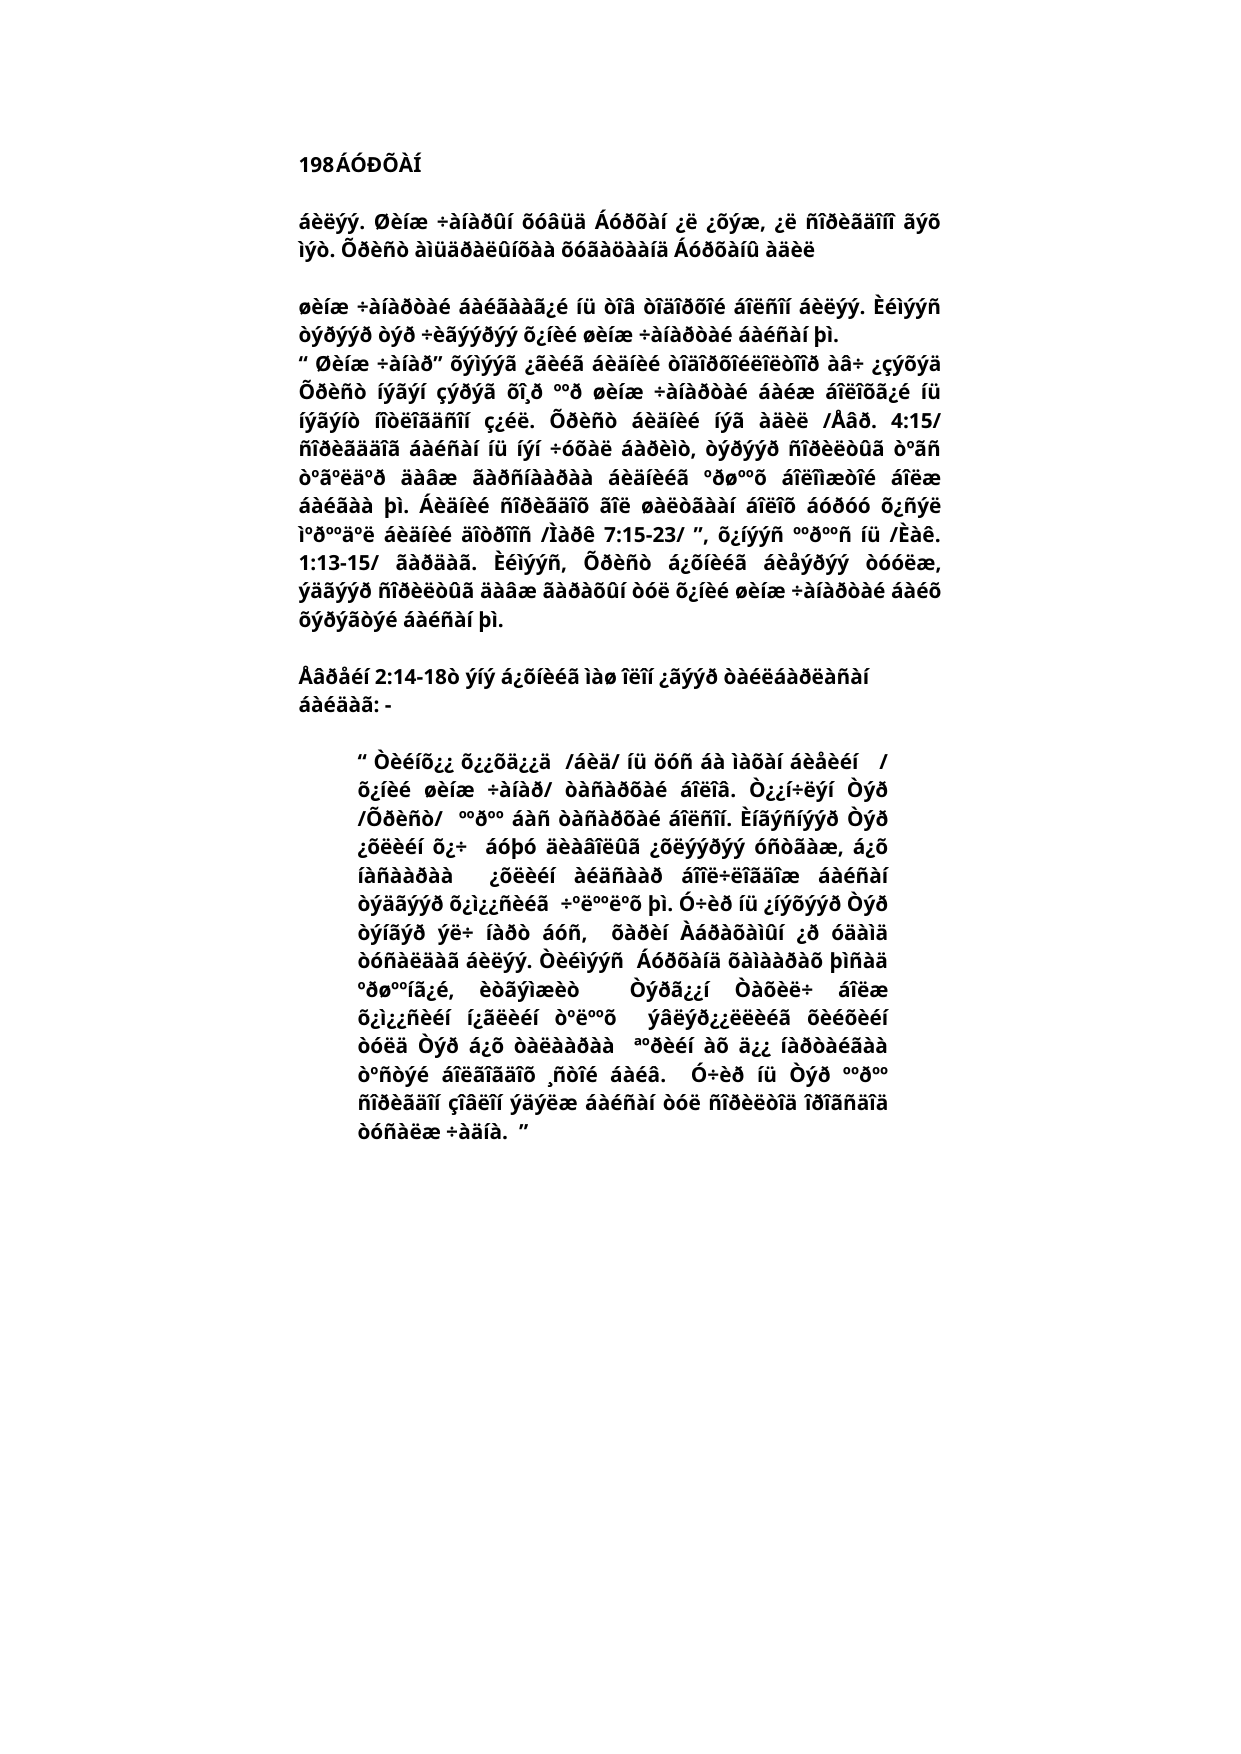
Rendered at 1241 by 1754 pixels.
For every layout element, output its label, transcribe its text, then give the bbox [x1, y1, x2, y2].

text “ Òèéíõ¿¿ õ¿¿õä¿¿ä /áèä/ íü öóñ áà ìàõàí áèåèéí / õ¿íèé øèíæ ÷àíàð/ òàñàðõàé áîëîâ. Ò¿¿í÷ëýí Òýð /Õðèñò/ ººðºº áàñ òàñàðõàé áîëñîí. Èíãýñíýýð Òýð ¿õëèéí õ¿÷ áóþó äèàâîëûã ¿õëýýðýý óñòãàæ, á¿õ íàñààðàà ¿õëèéí àéäñààð áîîë÷ëîãäîæ áàéñàí òýäãýýð õ¿ì¿¿ñèéã ÷ºëººëºõ þì. Ó÷èð íü ¿íýõýýð Òýð òýíãýð ýë÷ íàðò áóñ, õàðèí Àáðàõàìûí ¿ð óäàìä òóñàëäàã áèëýý. Òèéìýýñ Áóðõàíä õàìààðàõ þìñàä ºðøººíã¿é, èòãýìæèò Òýðã¿¿í Òàõèë÷ áîëæ õ¿ì¿¿ñèéí í¿ãëèéí òºëººõ ýâëýð¿¿ëëèéã õèéõèéí òóëä Òýð á¿õ òàëààðàà ªºðèéí àõ ä¿¿ íàðòàéãàà òºñòýé áîëãîãäîõ ¸ñòîé áàéâ. Ó÷èð íü Òýð ººðºº ñîðèãäîí çîâëîí ýäýëæ áàéñàí òóë ñîðèëòîä îðîãñäîä òóñàëæ ÷àäíà. ” [357, 747, 889, 1145]
text “ Øèíæ ÷àíàð” õýìýýõ ¿ã íü áèäíèé æèíõýíý ìºí ÷àíàðûã õàðóóëñàí ¿ã. Áèä íýãä¿ãýýð õè÷ýýëä Áèáëè ñóäàð Áóðõàí áîëîí Õ¿í õýìýýõ õî¸ð øèíæ ÷àíàðûí òóõàé ºã¿¿ëäýã òóõàé ¿çñýí áèëýý. Øèíæ ÷àíàðûí õóâüä Áóðõàí ¿ë ¿õýæ, ¿ë ñîðèãäîíî ãýõ ìýò. Õðèñò àìüäðàëûíõàà õóãàöààíä Áóðõàíû àäèë [298, 207, 942, 264]
text øèíæ ÷àíàðòàé áàéãààã¿é íü òîâ òîäîðõîé áîëñîí áèëýý. Èéìýýñ òýðýýð òýð ÷èãýýðýý õ¿íèé øèíæ ÷àíàðòàé áàéñàí þì. [298, 292, 942, 349]
text “ Øèíæ ÷àíàð” õýìýýã ¿ãèéã áèäíèé òîäîðõîéëîëòîîð àâ÷ ¿çýõýä Õðèñò íýãýí çýðýã õî¸ð ººð øèíæ ÷àíàðòàé áàéæ áîëîõã¿é íü íýãýíò íîòëîãäñîí ç¿éë. Õðèñò áèäíèé íýã àäèë /Åâð. 4:15/ ñîðèãääîã áàéñàí íü íýí ÷óõàë áàðèìò, òýðýýð ñîðèëòûã òºãñ òºãºëäºð äàâæ ãàðñíààðàà áèäíèéã ºðøººõ áîëîìæòîé áîëæ áàéãàà þì. Áèäíèé ñîðèãäîõ ãîë øàëòãààí áîëîõ áóðóó õ¿ñýë ìºðººäºë áèäíèé äîòðîîñ /Ìàðê 7:15-23/ ”, õ¿íýýñ ººðººñ íü /Èàê. 1:13-15/ ãàðäàã. Èéìýýñ, Õðèñò á¿õíèéã áèåýðýý òóóëæ, ýäãýýð ñîðèëòûã äàâæ ãàðàõûí òóë õ¿íèé øèíæ ÷àíàðòàé áàéõ õýðýãòýé áàéñàí þì. [298, 349, 942, 633]
text Åâðåéí 2:14-18ò ýíý á¿õíèéã ìàø îëîí ¿ãýýð òàéëáàðëàñàí áàéäàã: - [298, 662, 942, 719]
